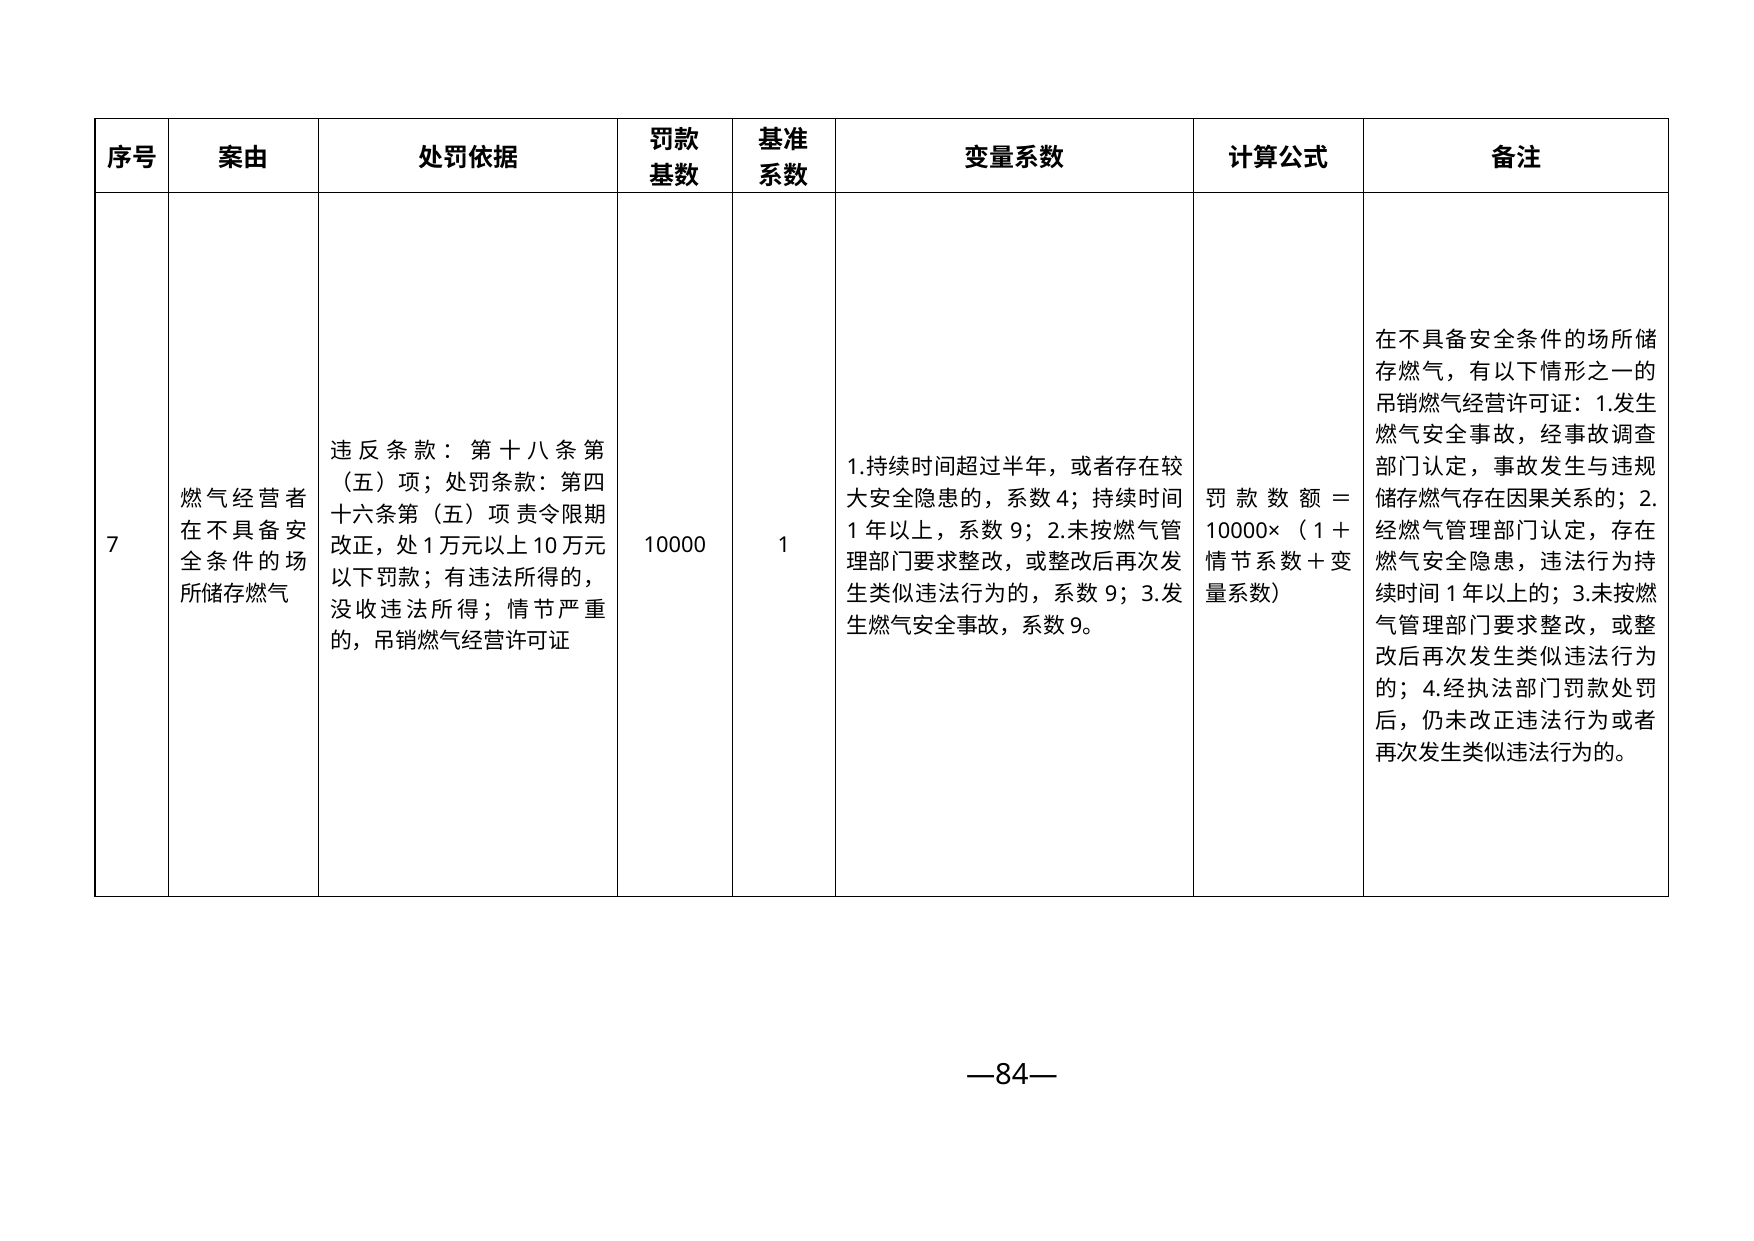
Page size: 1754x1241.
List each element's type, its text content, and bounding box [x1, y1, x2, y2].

table_cell 10000 [618, 193, 732, 896]
table_header 计算公式 [1194, 119, 1363, 192]
table_cell 在不具备安全条件的场所储存燃气，有以下情形之一的吊销燃气经营许可证：1.发生燃气安全事故，经事故调查部门认定，事故发生与违规储存燃气存在因果关系的；2.经燃气管理部门认定，存在燃气安全隐患，违法行为持续时间1年以上的；3.未按燃气管理部门要求整改，或整改后再次发生类似违法行为的；4.经执法部门罚款处罚后，仍未改正违法行为或者再次发生类似违法行为的。 [1364, 193, 1668, 896]
table_header 备注 [1364, 119, 1668, 192]
table_header 基准 系数 [733, 119, 835, 192]
table_header 序号 [96, 119, 168, 192]
table_cell 违反条款：第十八条第（五）项；处罚条款：第四十六条第（五）项 责令限期改正，处1万元以上10万元以下罚款；有违法所得的，没收违法所得；情节严重的，吊销燃气经营许可证 [319, 193, 617, 896]
table_header 变量系数 [836, 119, 1193, 192]
table_cell 燃气经营者在不具备安全条件的场所储存燃气 [169, 193, 318, 896]
table_header 案由 [169, 119, 318, 192]
table_cell 1 [733, 193, 835, 896]
table_header 罚款 基数 [618, 119, 732, 192]
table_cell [836, 193, 1193, 896]
table_header 处罚依据 [319, 119, 617, 192]
table_cell 罚款数额＝10000×（1＋情节系数＋变量系数） [1194, 193, 1363, 896]
table_cell 7 [96, 193, 168, 896]
